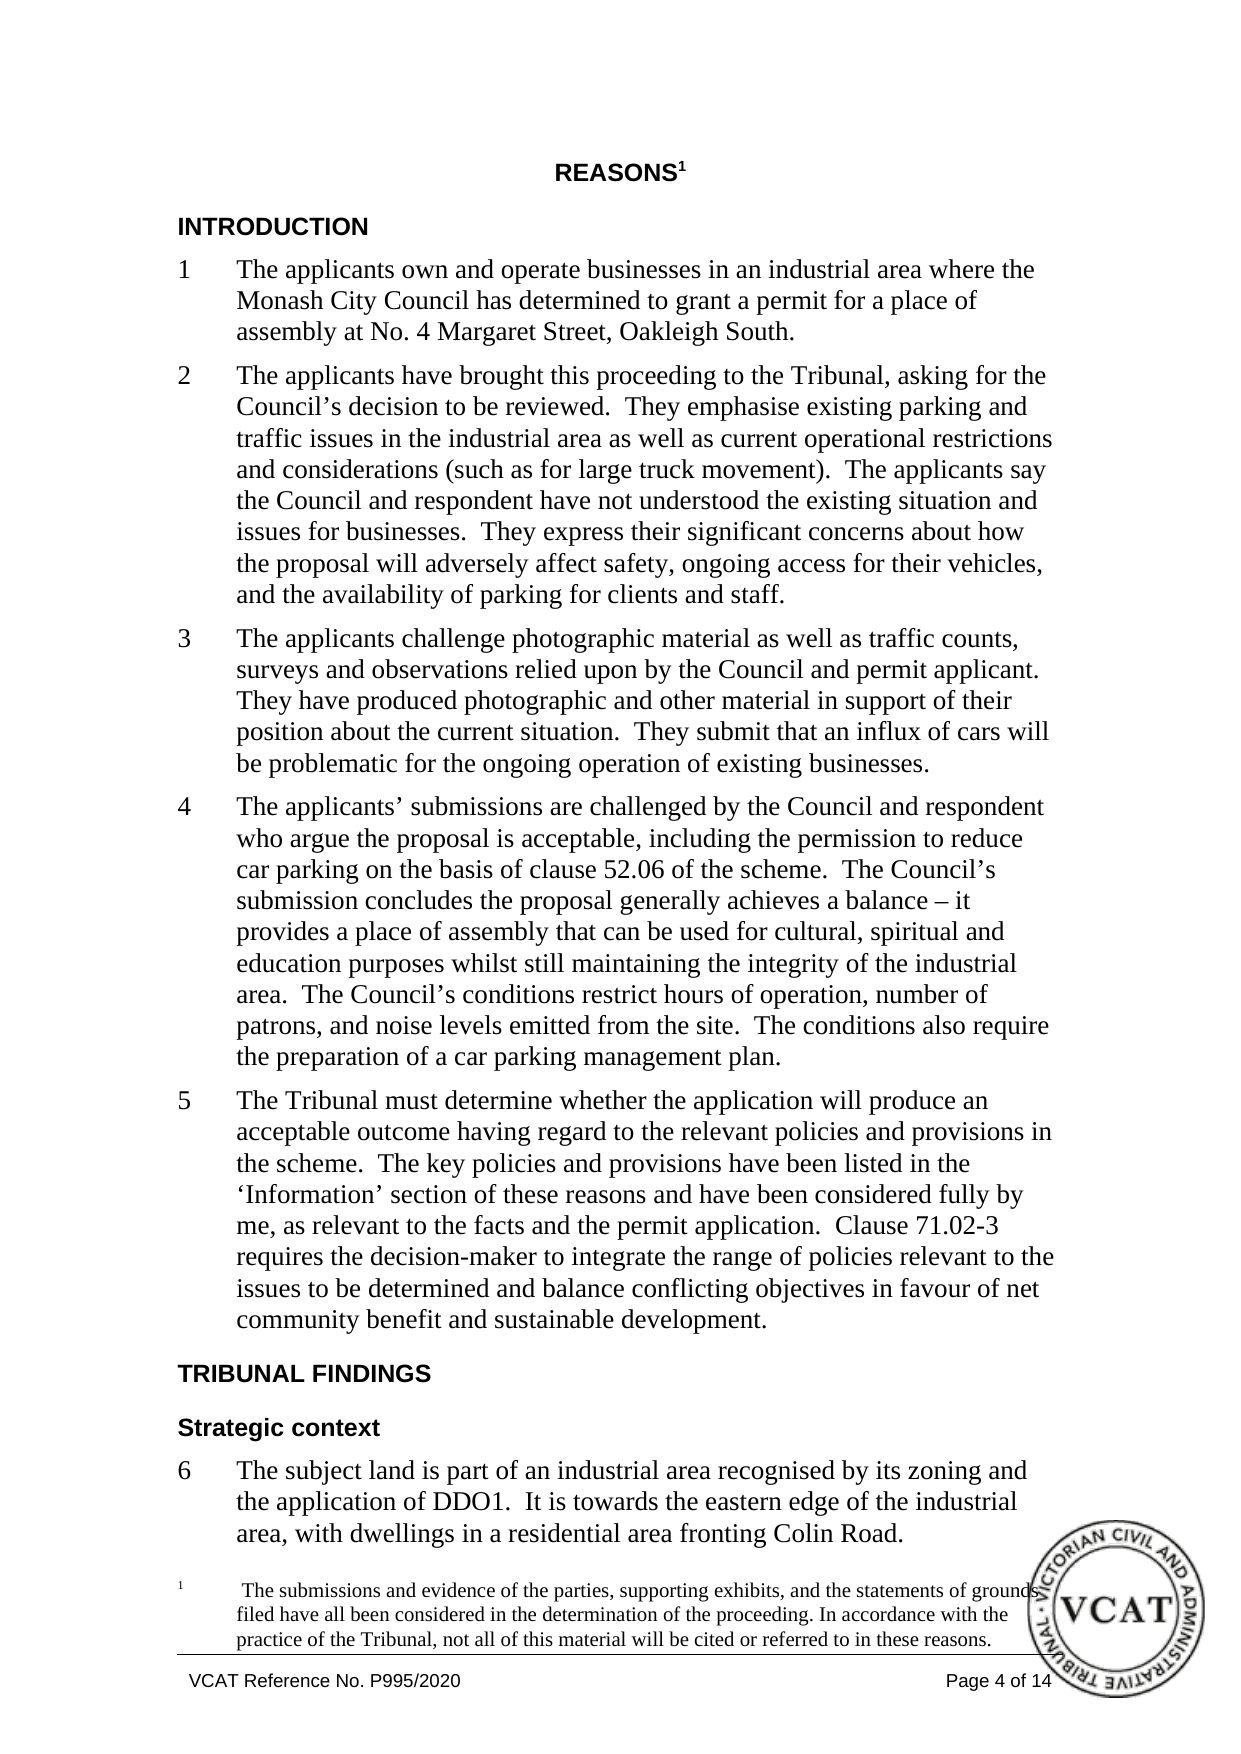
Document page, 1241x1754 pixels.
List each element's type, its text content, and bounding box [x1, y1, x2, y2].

subtitle Reasons [177, 158, 1063, 187]
subtitle Strategic context [177, 1413, 1063, 1442]
text The Tribunal must determine whether the application will produce an acceptable outcome having regard to the relevant policies and provisions in the scheme. The key policies and provisions have been listed in the ‘Information’ section of these reasons and have been considered fully by me, as relevant to the facts and the permit application. Clause 71.02-3 requires the decision-maker to integrate the range of policies relevant to the issues to be determined and balance conflicting objectives in favour of net community benefit and sustainable development. [177, 1084, 1063, 1334]
text The applicants have brought this proceeding to the Tribunal, asking for the Council’s decision to be reviewed. They emphasise existing parking and traffic issues in the industrial area as well as current operational restrictions and considerations (such as for large truck movement). The applicants say the Council and respondent have not understood the existing situation and issues for businesses. They express their significant concerns about how the proposal will adversely affect safety, ongoing access for their vehicles, and the availability of parking for clients and staff. [177, 359, 1063, 609]
text The subject land is part of an industrial area recognised by its zoning and the application of DDO1. It is towards the eastern edge of the industrial area, with dwellings in a residential area fronting Colin Road. [177, 1454, 1063, 1548]
subtitle Tribunal findings [177, 1359, 1063, 1388]
text The applicants’ submissions are challenged by the Council and respondent who argue the proposal is acceptable, including the permission to reduce car parking on the basis of clause 52.06 of the scheme. The Council’s submission concludes the proposal generally achieves a balance – it provides a place of assembly that can be used for cultural, spiritual and education purposes whilst still maintaining the integrity of the industrial area. The Council’s conditions restrict hours of operation, number of patrons, and noise levels emitted from the site. The conditions also require the preparation of a car parking management plan. [177, 790, 1063, 1072]
text The applicants own and operate businesses in an industrial area where the Monash City Council has determined to grant a permit for a place of assembly at No. 4 Margaret Street, Oakleigh South. [177, 253, 1063, 347]
picture [1027, 1520, 1205, 1698]
subtitle Introduction [177, 212, 1063, 240]
text The applicants challenge photographic material as well as traffic counts, surveys and observations relied upon by the Council and permit applicant. They have produced photographic and other material in support of their position about the current situation. They submit that an influx of cars will be problematic for the ongoing operation of existing businesses. [177, 622, 1063, 778]
